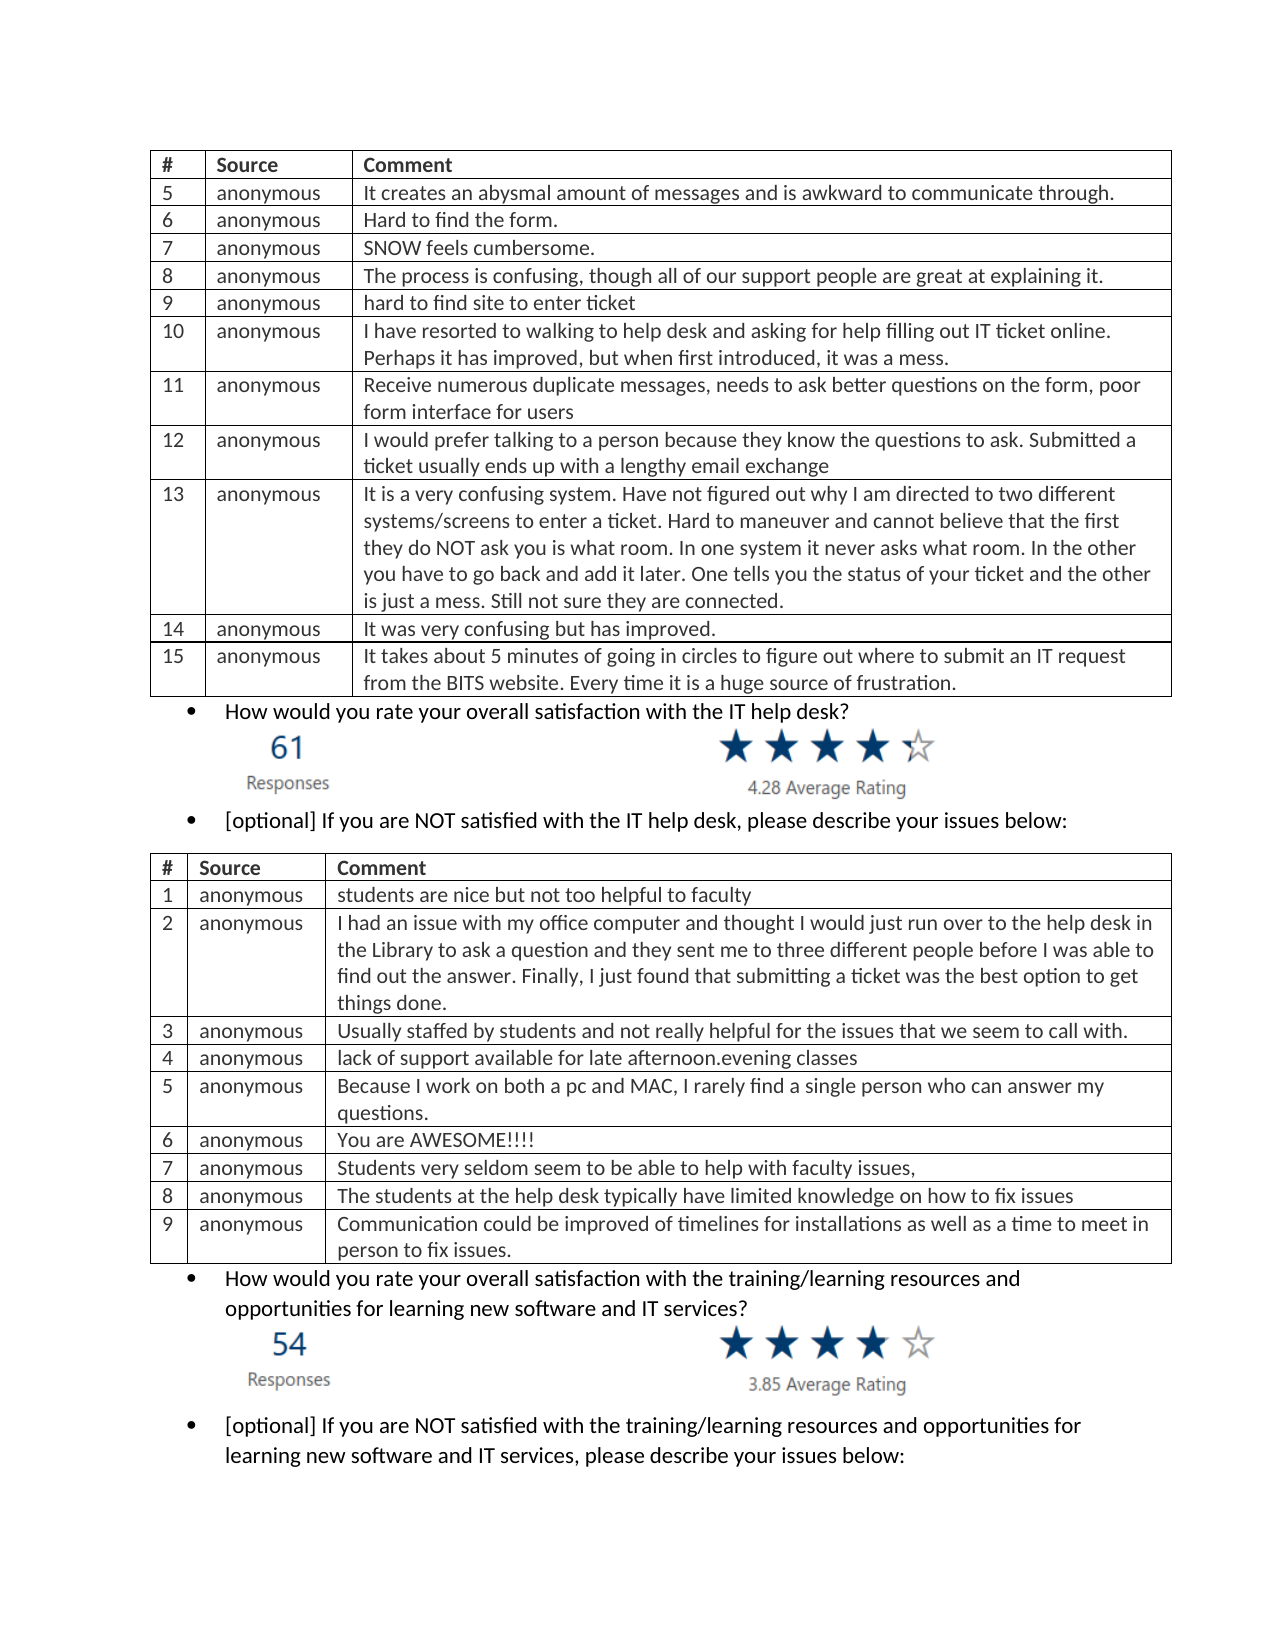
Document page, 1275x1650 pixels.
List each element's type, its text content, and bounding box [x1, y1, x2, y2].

table_cell anonymous [188, 1182, 325, 1209]
table_cell anonymous [206, 262, 352, 288]
table_cell anonymous [206, 317, 352, 371]
table_cell 2 [151, 909, 187, 1016]
table_cell 7 [151, 1154, 187, 1181]
table_cell It was very confusing but has improved. [353, 615, 1171, 641]
table_cell 13 [151, 480, 205, 614]
table_cell SNOW feels cumbersome. [353, 234, 1171, 261]
table_header Source [188, 854, 325, 880]
table_cell It creates an abysmal amount of messages and is awkward to communicate through. [353, 179, 1171, 205]
table_cell It is a very confusing system. Have not figured out why I am directed to two different systems/screens to enter a ticket. Hard to maneuver and cannot believe that the first they do NOT ask you is what room. In one system it never asks what room. In the other you have to go back and add it later. One tells you the status of your ticket and the other is just a mess. Still not sure they are connected. [353, 480, 1171, 614]
table_cell anonymous [188, 1045, 325, 1071]
table_cell anonymous [206, 290, 352, 316]
table_cell 5 [151, 179, 205, 205]
picture [225, 727, 976, 804]
table_cell 5 [151, 1072, 187, 1126]
table_cell Communication could be improved of timelines for installations as well as a time to meet in person to fix issues. [326, 1210, 1171, 1263]
table_cell anonymous [206, 234, 352, 261]
table_cell anonymous [206, 615, 352, 641]
table_cell anonymous [188, 1210, 325, 1263]
table_cell 15 [151, 643, 205, 696]
table_cell lack of support available for late afternoon.evening classes [326, 1045, 1171, 1071]
table_cell 8 [151, 1182, 187, 1209]
table_cell hard to find site to enter ticket [353, 290, 1171, 316]
table_header # [151, 151, 205, 178]
list [optional] If you are NOT satisfied with the training/learning resources and opportunities for learning new software and IT services, please describe your issues below: [187, 1411, 1125, 1469]
table_cell anonymous [206, 426, 352, 479]
table_cell I would prefer talking to a person because they know the questions to ask. Submitted a ticket usually ends up with a lengthy email exchange [353, 426, 1171, 479]
table_cell Receive numerous duplicate messages, needs to ask better questions on the form, poor form interface for users [353, 372, 1171, 425]
table_cell 8 [151, 262, 205, 288]
table_cell 10 [151, 317, 205, 371]
table_header Source [206, 151, 352, 178]
table_cell 11 [151, 372, 205, 425]
table_cell anonymous [206, 643, 352, 696]
table_header Comment [326, 854, 1171, 880]
table_cell I have resorted to walking to help desk and asking for help filling out IT ticket online. Perhaps it has improved, but when first introduced, it was a mess. [353, 317, 1171, 371]
table_cell Students very seldom seem to be able to help with faculty issues, [326, 1154, 1171, 1181]
table_cell 1 [151, 881, 187, 908]
table_cell 9 [151, 1210, 187, 1263]
table_cell anonymous [206, 480, 352, 614]
table_cell anonymous [206, 372, 352, 425]
table_cell 7 [151, 234, 205, 261]
table_cell anonymous [188, 1072, 325, 1126]
table_cell 14 [151, 615, 205, 641]
table_cell The students at the help desk typically have limited knowledge on how to fix issues [326, 1182, 1171, 1209]
table_cell You are AWESOME!!!! [326, 1127, 1171, 1153]
table_cell The process is confusing, though all of our support people are great at explaining it. [353, 262, 1171, 288]
table_cell 9 [151, 290, 205, 316]
table_cell anonymous [188, 881, 325, 908]
table_cell anonymous [188, 909, 325, 1016]
list [optional] If you are NOT satisfied with the IT help desk, please describe your issues below: [187, 806, 1125, 834]
table_cell 6 [151, 206, 205, 233]
table_cell students are nice but not too helpful to faculty [326, 881, 1171, 908]
table_cell It takes about 5 minutes of going in circles to figure out where to submit an IT request from the BITS website. Every time it is a huge source of frustration. [353, 643, 1171, 696]
table_header Comment [353, 151, 1171, 178]
table_cell 4 [151, 1045, 187, 1071]
table_cell I had an issue with my office computer and thought I would just run over to the help desk in the Library to ask a question and they sent me to three different people before I was able to find out the answer. Finally, I just found that submitting a ticket was the best option to get things done. [326, 909, 1171, 1016]
table_cell 3 [151, 1017, 187, 1043]
table_cell anonymous [206, 206, 352, 233]
table_cell 6 [151, 1127, 187, 1153]
table_cell Hard to find the form. [353, 206, 1171, 233]
picture [225, 1324, 976, 1409]
table_cell anonymous [188, 1154, 325, 1181]
table_cell 12 [151, 426, 205, 479]
table_header # [151, 854, 187, 880]
table_cell anonymous [206, 179, 352, 205]
table_cell Because I work on both a pc and MAC, I rarely find a single person who can answer my questions. [326, 1072, 1171, 1126]
table_cell anonymous [188, 1127, 325, 1153]
table_cell anonymous [188, 1017, 325, 1043]
table_cell Usually staffed by students and not really helpful for the issues that we seem to call with. [326, 1017, 1171, 1043]
